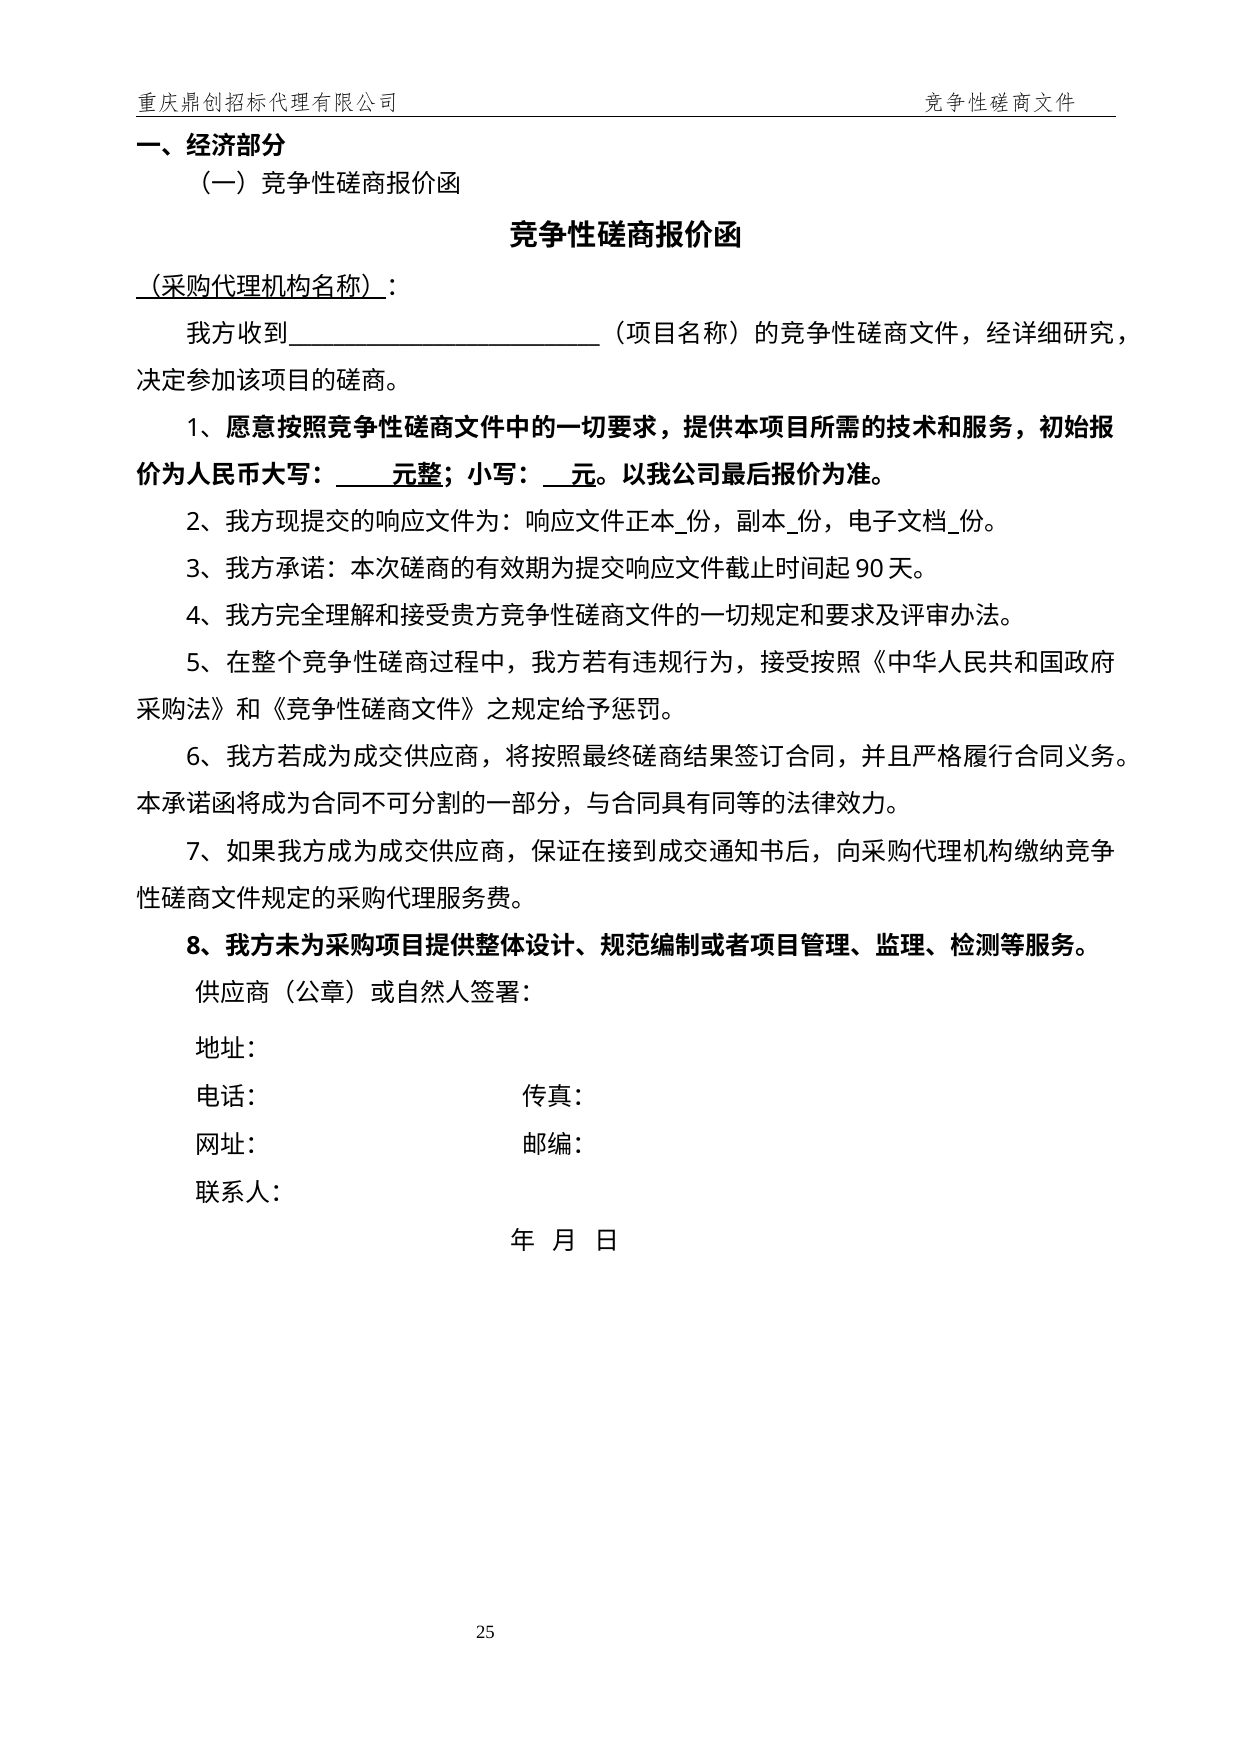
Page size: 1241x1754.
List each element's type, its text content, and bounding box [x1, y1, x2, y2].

text 竞争性磋商报价函 [136, 211, 1116, 253]
text 联系人： [136, 1163, 1116, 1211]
text （一）竞争性磋商报价函 [136, 164, 1116, 200]
text （采购代理机构名称）： [136, 266, 1116, 302]
text 5、在整个竞争性磋商过程中，我方若有违规行为，接受按照《中华人民共和国政府采购法》和《竞争性磋商文件》之规定给予惩罚。 [136, 643, 1116, 726]
text 8、我方未为采购项目提供整体设计、规范编制或者项目管理、监理、检测等服务。 [136, 925, 1116, 961]
text 年 月 日 [136, 1211, 1116, 1259]
text 电话： 传真： [136, 1067, 1116, 1115]
text 我方收到____________________________（项目名称）的竞争性磋商文件，经详细研究，决定参加该项目的磋商。 [136, 313, 1116, 396]
text 3、我方承诺：本次磋商的有效期为提交响应文件截止时间起90天。 [136, 548, 1116, 585]
text 供应商（公章）或自然人签署： [136, 972, 1116, 1008]
subtitle 一、经济部分 [136, 118, 1116, 164]
text 6、我方若成为成交供应商，将按照最终磋商结果签订合同，并且严格履行合同义务。本承诺函将成为合同不可分割的一部分，与合同具有同等的法律效力。 [136, 737, 1116, 820]
text 2、我方现提交的响应文件为：响应文件正本 份，副本 份，电子文档 份。 [136, 501, 1116, 538]
text 4、我方完全理解和接受贵方竞争性磋商文件的一切规定和要求及评审办法。 [136, 596, 1116, 632]
text 7、如果我方成为成交供应商，保证在接到成交通知书后，向采购代理机构缴纳竞争性磋商文件规定的采购代理服务费。 [136, 831, 1116, 914]
text 1、愿意按照竞争性磋商文件中的一切要求，提供本项目所需的技术和服务，初始报价为人民币大写： 元整；小写： 元。以我公司最后报价为准。 [136, 407, 1116, 491]
text 网址： 邮编： [136, 1115, 1116, 1163]
text 地址： [136, 1019, 1116, 1067]
